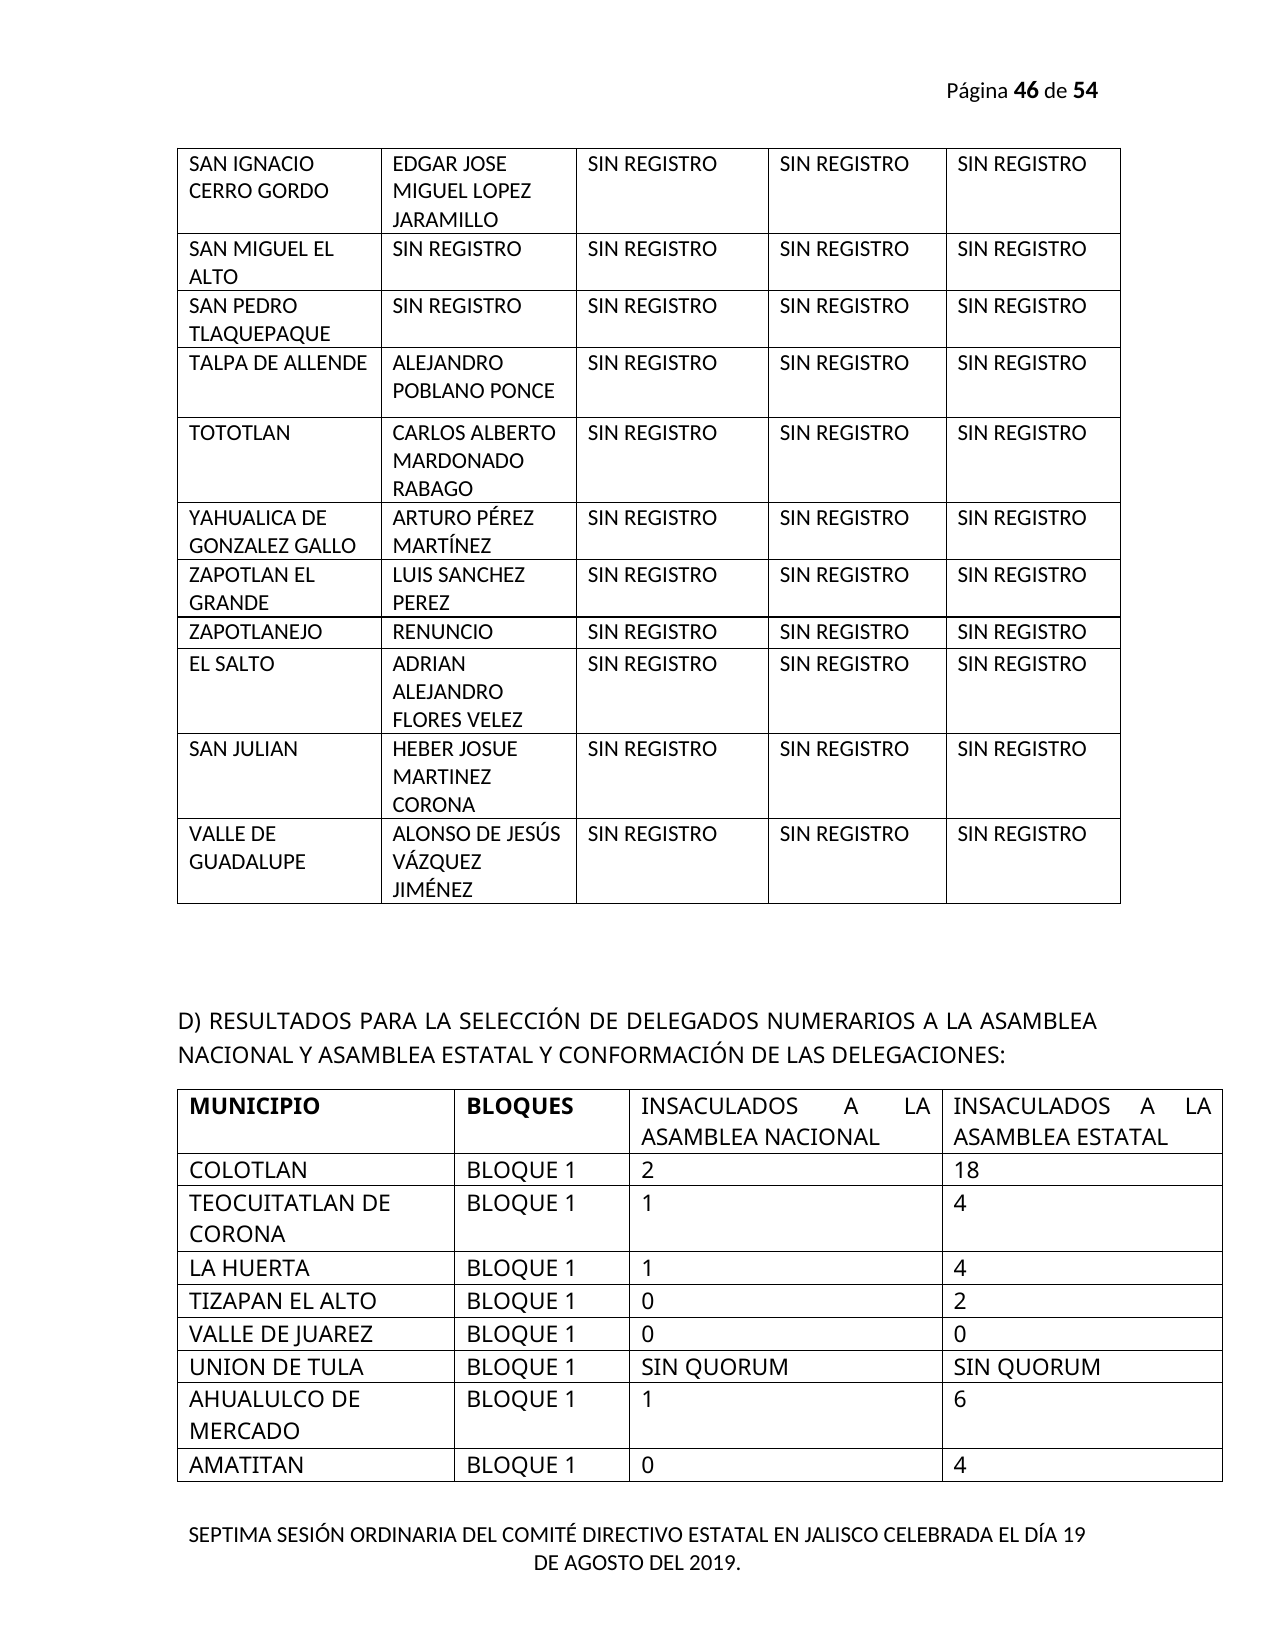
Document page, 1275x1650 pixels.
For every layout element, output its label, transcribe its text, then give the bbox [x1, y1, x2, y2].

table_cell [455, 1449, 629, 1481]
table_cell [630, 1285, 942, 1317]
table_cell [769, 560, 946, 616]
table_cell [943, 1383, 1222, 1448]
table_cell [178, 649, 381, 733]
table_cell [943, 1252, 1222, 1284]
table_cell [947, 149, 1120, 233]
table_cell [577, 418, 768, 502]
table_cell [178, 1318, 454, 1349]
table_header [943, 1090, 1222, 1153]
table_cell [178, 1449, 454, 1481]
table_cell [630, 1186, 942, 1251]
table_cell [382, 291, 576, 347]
text D) RESULTADOS PARA LA SELECCIÓN DE DELEGADOS NUMERARIOS A LA ASAMBLEA NACIONAL Y ASAMBLEA ESTATAL Y CONFORMACIÓN DE LAS DELEGACIONES: [177, 1005, 1098, 1070]
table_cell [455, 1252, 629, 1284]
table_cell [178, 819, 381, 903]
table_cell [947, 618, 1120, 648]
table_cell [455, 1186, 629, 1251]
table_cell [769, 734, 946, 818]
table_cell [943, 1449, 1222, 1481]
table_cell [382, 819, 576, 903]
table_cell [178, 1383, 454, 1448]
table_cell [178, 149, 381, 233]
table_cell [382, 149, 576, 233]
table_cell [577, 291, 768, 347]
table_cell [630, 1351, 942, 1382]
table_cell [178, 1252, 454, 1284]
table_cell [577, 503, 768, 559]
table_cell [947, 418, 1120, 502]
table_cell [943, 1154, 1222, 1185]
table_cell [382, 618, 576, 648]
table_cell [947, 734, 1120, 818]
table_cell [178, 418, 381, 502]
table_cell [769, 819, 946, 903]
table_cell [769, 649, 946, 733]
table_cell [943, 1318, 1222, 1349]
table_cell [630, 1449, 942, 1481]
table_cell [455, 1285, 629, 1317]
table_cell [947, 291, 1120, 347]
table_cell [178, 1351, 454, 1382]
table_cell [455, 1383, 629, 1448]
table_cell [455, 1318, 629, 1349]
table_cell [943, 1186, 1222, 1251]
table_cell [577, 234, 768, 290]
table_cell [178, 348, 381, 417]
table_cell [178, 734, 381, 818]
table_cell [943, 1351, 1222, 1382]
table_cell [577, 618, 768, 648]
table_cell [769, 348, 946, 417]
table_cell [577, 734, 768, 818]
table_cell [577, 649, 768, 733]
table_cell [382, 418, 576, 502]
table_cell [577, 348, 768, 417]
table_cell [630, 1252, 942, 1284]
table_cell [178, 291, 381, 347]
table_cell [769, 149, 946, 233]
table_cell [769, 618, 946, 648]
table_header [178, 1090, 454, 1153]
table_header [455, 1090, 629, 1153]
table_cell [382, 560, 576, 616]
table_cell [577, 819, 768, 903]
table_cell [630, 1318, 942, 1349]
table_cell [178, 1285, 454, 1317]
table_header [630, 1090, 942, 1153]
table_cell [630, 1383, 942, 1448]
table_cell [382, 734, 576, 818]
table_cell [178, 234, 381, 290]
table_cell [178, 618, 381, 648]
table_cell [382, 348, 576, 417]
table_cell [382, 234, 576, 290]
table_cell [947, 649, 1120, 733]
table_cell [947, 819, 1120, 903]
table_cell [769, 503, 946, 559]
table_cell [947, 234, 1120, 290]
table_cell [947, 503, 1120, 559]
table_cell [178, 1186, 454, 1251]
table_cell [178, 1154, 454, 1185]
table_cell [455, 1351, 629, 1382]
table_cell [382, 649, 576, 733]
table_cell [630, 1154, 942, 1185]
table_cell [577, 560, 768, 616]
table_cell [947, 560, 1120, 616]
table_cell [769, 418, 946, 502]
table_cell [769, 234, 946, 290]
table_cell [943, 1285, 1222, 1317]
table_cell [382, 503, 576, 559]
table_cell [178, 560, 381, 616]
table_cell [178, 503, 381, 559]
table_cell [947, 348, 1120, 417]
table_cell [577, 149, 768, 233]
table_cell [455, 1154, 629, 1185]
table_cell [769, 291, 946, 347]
